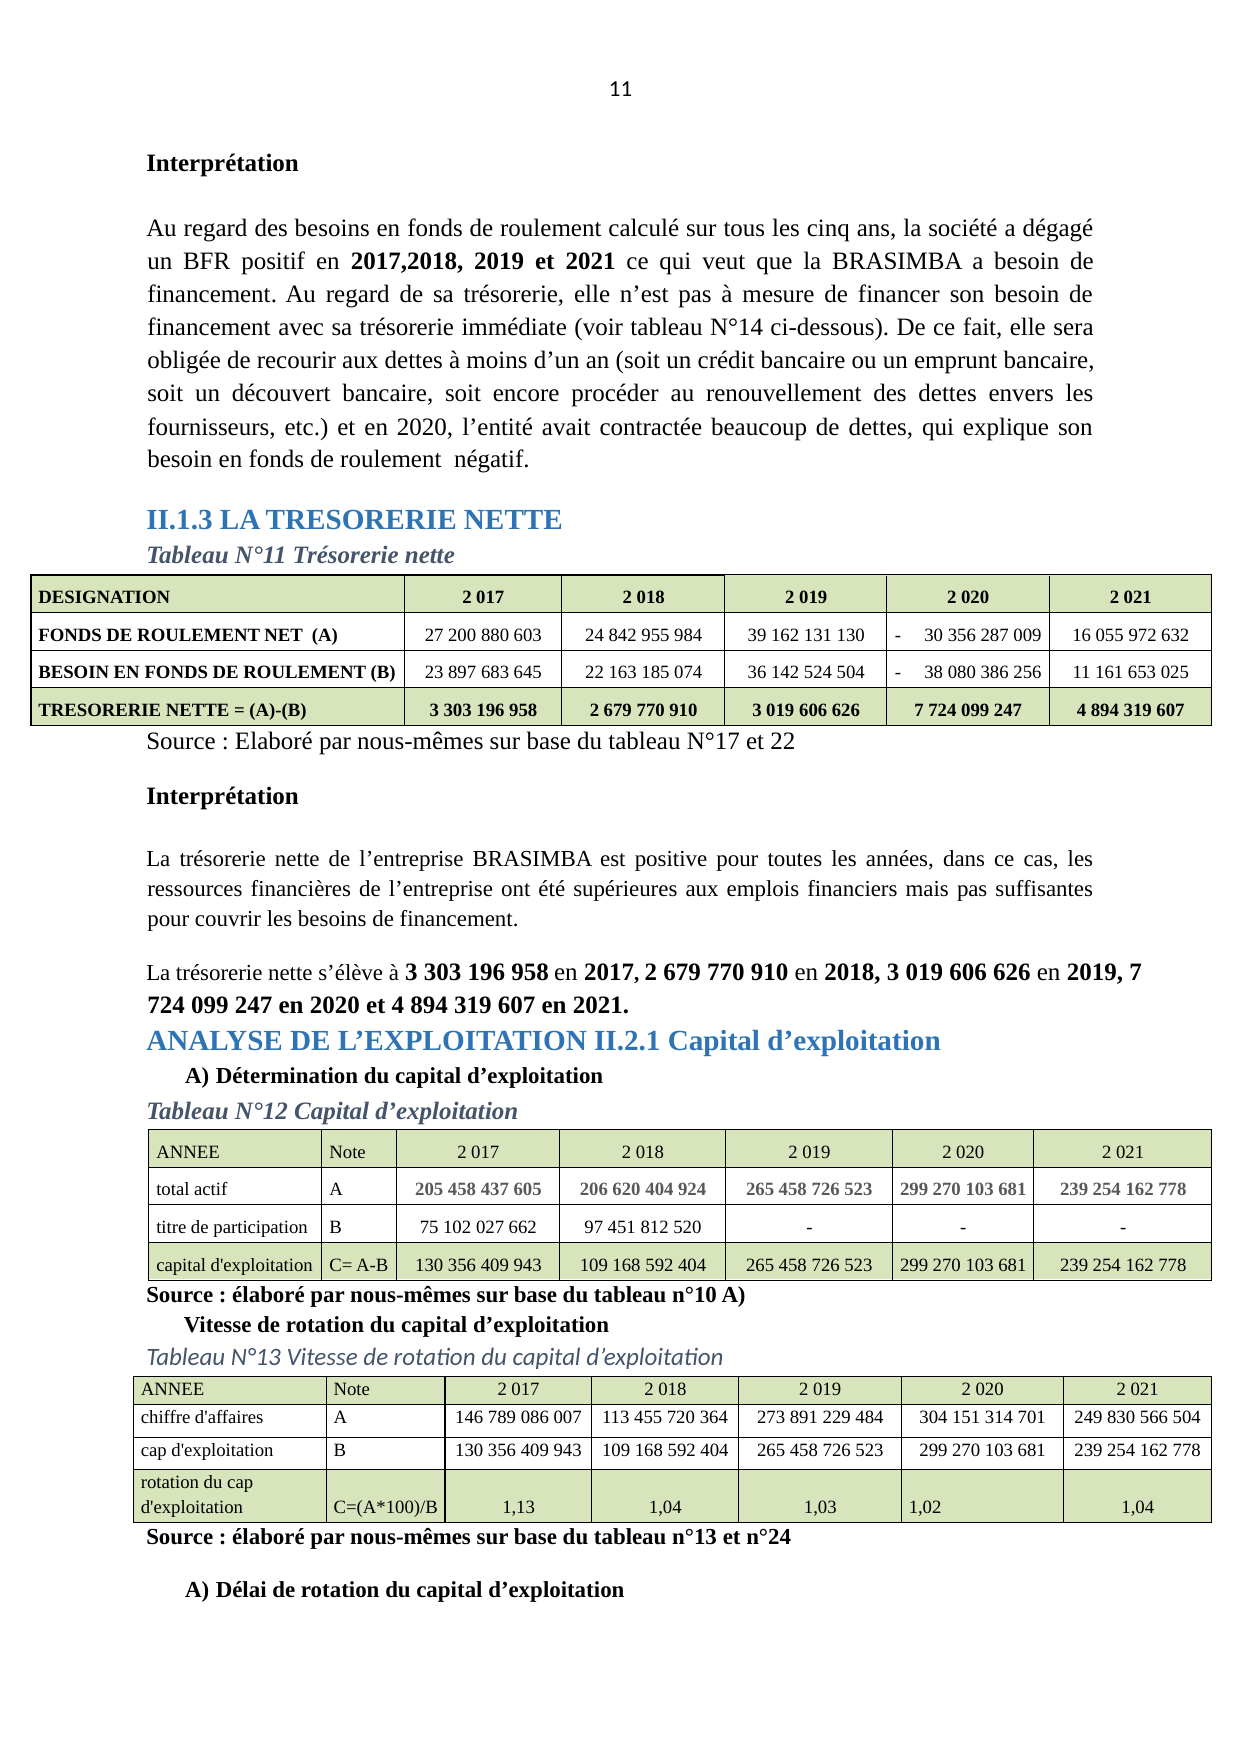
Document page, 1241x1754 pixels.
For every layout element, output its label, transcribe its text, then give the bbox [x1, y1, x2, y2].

table_header 2 017 [397, 1130, 559, 1167]
table_cell - 38 080 386 256 [887, 651, 1049, 687]
table_header DESIGNATION [32, 576, 404, 612]
table_header ANNEE [149, 1130, 321, 1167]
table_header 2 019 [739, 1377, 901, 1404]
table_cell 239 254 162 778 [1034, 1168, 1211, 1204]
table_cell 304 151 314 701 [902, 1405, 1063, 1437]
table_cell FONDS DE ROULEMENT NET (A) [32, 613, 404, 650]
table_cell 11 161 653 025 [1050, 651, 1211, 687]
table_cell 2 679 770 910 [562, 688, 724, 725]
table_cell 27 200 880 603 [405, 613, 561, 650]
table_cell capital d'exploitation [149, 1243, 321, 1279]
text A) Délai de rotation du capital d’exploitation [185, 1576, 1217, 1602]
table_cell 249 830 566 504 [1064, 1405, 1211, 1437]
table_cell 130 356 409 943 [446, 1438, 591, 1469]
text Tableau N°13 Vitesse de rotation du capital d’exploitation [146, 1341, 1217, 1372]
table_header 2 020 [902, 1377, 1063, 1404]
text Source : élaboré par nous-mêmes sur base du tableau n°10 A) Vitesse de rotation du capital d’exploitation [146, 1281, 751, 1337]
table_cell 36 142 524 504 [725, 651, 886, 687]
table_cell 130 356 409 943 [397, 1243, 559, 1279]
table_cell cap d'exploitation [134, 1438, 326, 1469]
table_header Note [327, 1377, 444, 1404]
table_header 2 021 [1050, 575, 1211, 612]
table_cell 299 270 103 681 [893, 1168, 1033, 1204]
table_header 2 017 [446, 1377, 591, 1404]
table_cell C= A-B [322, 1243, 396, 1279]
table_cell 1,04 [1064, 1470, 1211, 1522]
table_header 2 019 [725, 575, 886, 612]
table_cell 265 458 726 523 [726, 1243, 892, 1279]
table_cell - [1034, 1205, 1211, 1242]
table_cell - [893, 1205, 1033, 1242]
table_cell 1,13 [446, 1470, 591, 1522]
subtitle II.1.3 LA TRESORERIE NETTE [146, 502, 1093, 535]
table_cell 239 254 162 778 [1034, 1243, 1211, 1279]
table_header 2 020 [893, 1130, 1033, 1167]
table_cell 97 451 812 520 [560, 1205, 725, 1242]
table_cell 299 270 103 681 [902, 1438, 1063, 1469]
table_cell B [322, 1205, 396, 1242]
table_cell 265 458 726 523 [726, 1168, 892, 1204]
table_header 2 018 [592, 1377, 738, 1404]
text Source : Elaboré par nous-mêmes sur base du tableau N°17 et 22 [146, 726, 1095, 755]
table_cell 205 458 437 605 [397, 1168, 559, 1204]
table_cell chiffre d'affaires [134, 1405, 326, 1437]
table_header Note [322, 1130, 396, 1167]
table_header 2 020 [887, 575, 1049, 612]
table_cell 206 620 404 924 [560, 1168, 725, 1204]
table_header 2 019 [726, 1130, 892, 1167]
table_cell A [327, 1405, 444, 1437]
text Au regard des besoins en fonds de roulement calculé sur tous les cinq ans, la société a dégagé un BFR positif en 2017,2018, 2019 et 2021 ce qui veut que la BRASIMBA a besoin de financement. Au regard de sa trésorerie, elle n’est pas à mesure de financer son besoin de financement avec sa trésorerie immédiate (voir tableau N°14 ci-dessous). De ce fait, elle sera obligée de recourir aux dettes à moins d’un an (soit un crédit bancaire ou un emprunt bancaire, soit un découvert bancaire, soit encore procéder au renouvellement des dettes envers les fournisseurs, etc.) et en 2020, l’entité avait contractée beaucoup de dettes, qui explique son besoin en fonds de roulement négatif. [146, 213, 1095, 473]
table_cell 4 894 319 607 [1050, 688, 1211, 725]
table_cell 273 891 229 484 [739, 1405, 901, 1437]
table_cell 24 842 955 984 [562, 613, 724, 650]
table_cell 16 055 972 632 [1050, 613, 1211, 650]
table_header 2 018 [562, 576, 724, 612]
table_cell TRESORERIE NETTE = (A)-(B) [32, 688, 404, 725]
table_cell titre de participation [149, 1205, 321, 1242]
table_header 2 017 [405, 576, 561, 612]
table_header 2 018 [560, 1130, 725, 1167]
table_cell BESOIN EN FONDS DE ROULEMENT (B) [32, 651, 404, 687]
table_cell 113 455 720 364 [592, 1405, 738, 1437]
table_cell 109 168 592 404 [592, 1438, 738, 1469]
table_cell 23 897 683 645 [405, 651, 561, 687]
table_cell 1,02 [902, 1470, 1063, 1522]
table_cell 3 019 606 626 [725, 688, 886, 725]
table_header 2 021 [1064, 1377, 1211, 1404]
text A) Détermination du capital d’exploitation [185, 1062, 1217, 1088]
text La trésorerie nette de l’entreprise BRASIMBA est positive pour toutes les années, dans ce cas, les ressources financières de l’entreprise ont été supérieures aux emplois financiers mais pas suffisantes pour couvrir les besoins de financement. [146, 845, 1095, 932]
table_cell 265 458 726 523 [739, 1438, 901, 1469]
table_cell rotation du cap d'exploitation [134, 1470, 326, 1522]
table_cell 3 303 196 958 [405, 688, 561, 725]
table_cell 299 270 103 681 [893, 1243, 1033, 1279]
table_cell C=(A*100)/B [327, 1470, 444, 1522]
table_cell 7 724 099 247 [887, 688, 1049, 725]
table_cell 75 102 027 662 [397, 1205, 559, 1242]
table_header 2 021 [1034, 1130, 1211, 1167]
subtitle Tableau N°12 Capital d’exploitation [146, 1096, 1093, 1125]
table_cell 146 789 086 007 [446, 1405, 591, 1437]
table_cell total actif [149, 1168, 321, 1204]
table_cell 22 163 185 074 [562, 651, 724, 687]
table_cell 39 162 131 130 [725, 613, 886, 650]
subtitle ANALYSE DE L’EXPLOITATION II.2.1 Capital d’exploitation [146, 1023, 1093, 1057]
table_cell 109 168 592 404 [560, 1243, 725, 1279]
table_cell - 30 356 287 009 [887, 613, 1049, 650]
table_cell B [327, 1438, 444, 1469]
table_cell - [726, 1205, 892, 1242]
table_cell 1,04 [592, 1470, 738, 1522]
table_cell A [322, 1168, 396, 1204]
subtitle Interprétation [146, 781, 1156, 810]
table_cell 239 254 162 778 [1064, 1438, 1211, 1469]
table_cell 1,03 [739, 1470, 901, 1522]
subtitle Interprétation [146, 148, 1156, 176]
table_header ANNEE [134, 1377, 326, 1404]
text La trésorerie nette s’élève à 3 303 196 958 en 2017, 2 679 770 910 en 2018, 3 019 606 626 en 2019, 7 724 099 247 en 2020 et 4 894 319 607 en 2021. [146, 957, 1156, 1019]
subtitle Tableau N°11 Trésorerie nette [146, 540, 1093, 569]
text Source : élaboré par nous-mêmes sur base du tableau n°13 et n°24 [146, 1523, 1217, 1549]
